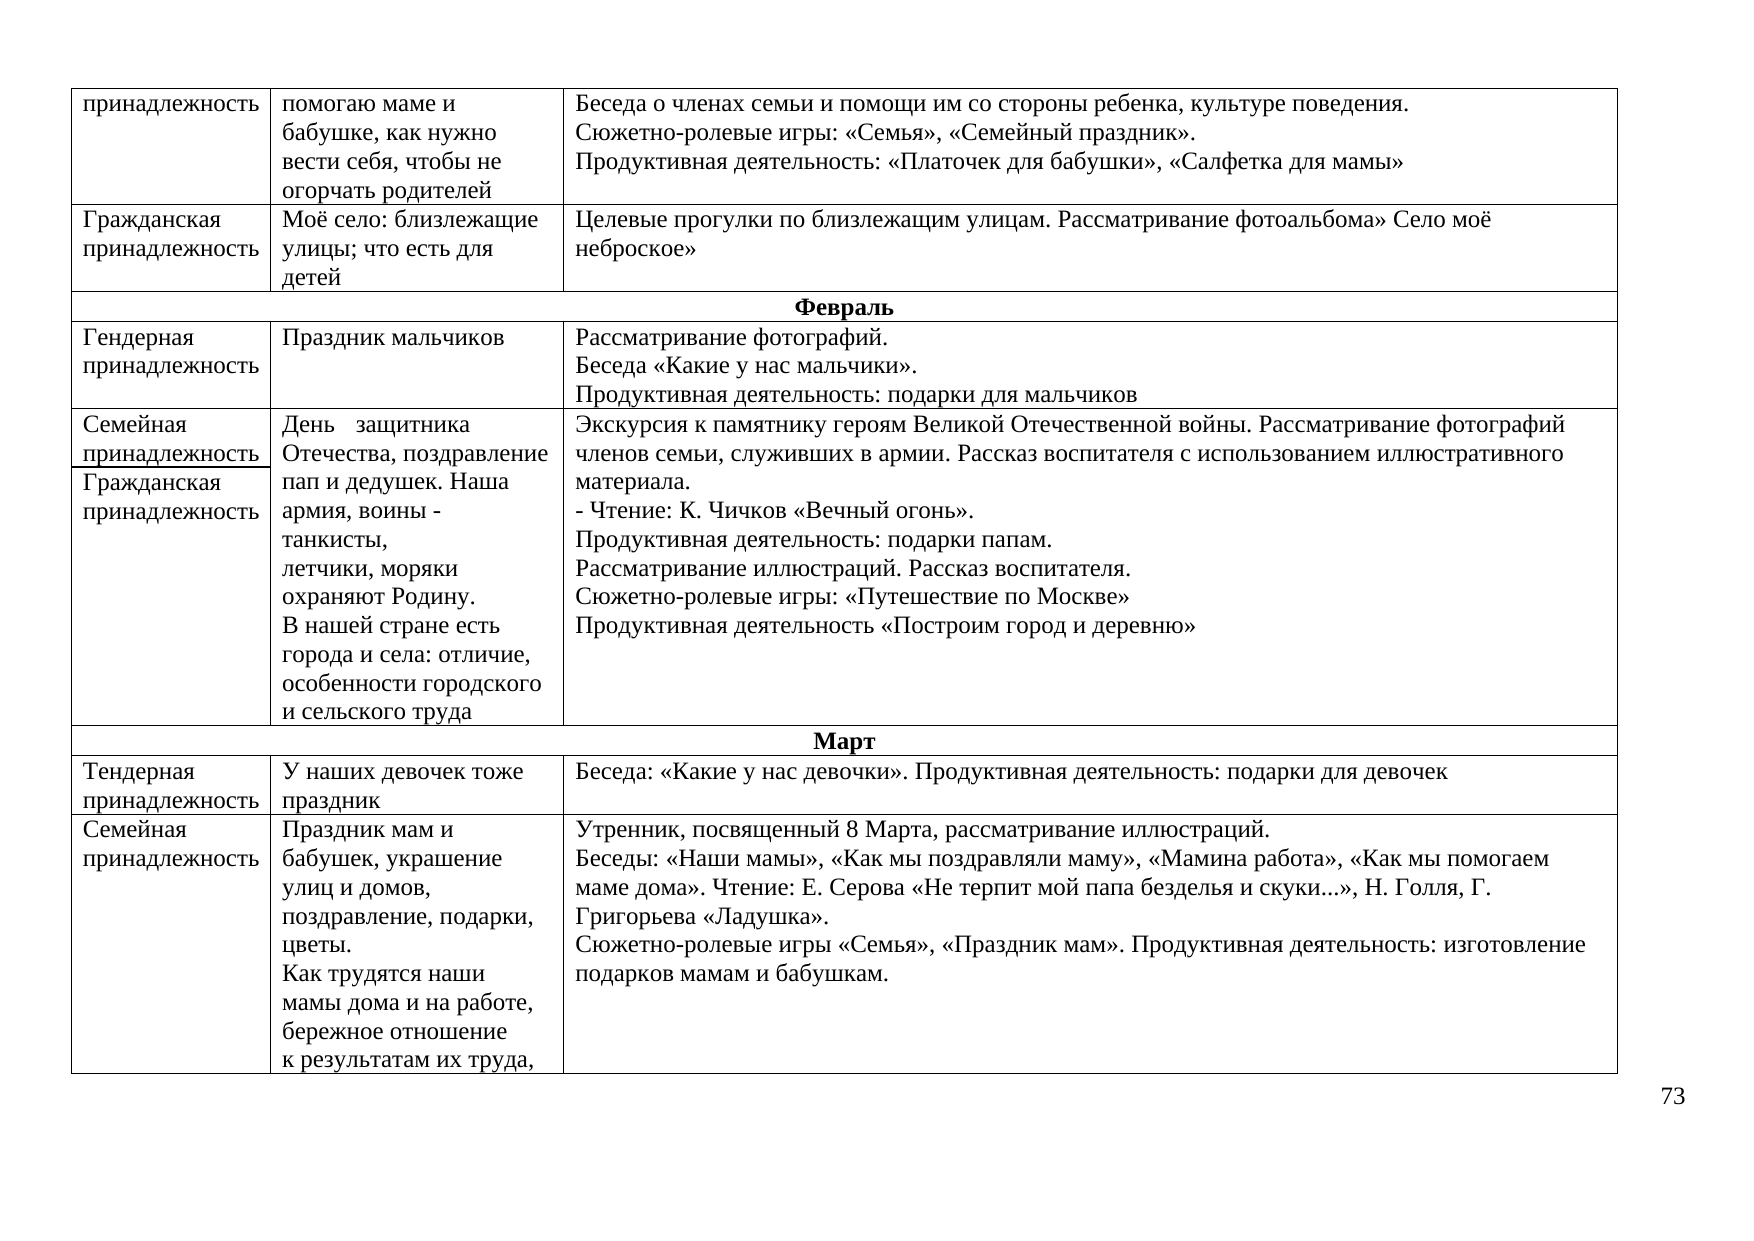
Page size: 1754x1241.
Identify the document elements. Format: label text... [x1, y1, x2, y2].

table_cell Гендерная принадлежность [72, 322, 270, 408]
table_cell Семейная принадлежность [72, 409, 270, 466]
table_cell У наших девочек тоже праздник [271, 756, 563, 813]
table_cell Моё село: близлежащие улицы; что есть для детей [271, 205, 563, 291]
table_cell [72, 89, 270, 203]
table_cell Февраль [72, 292, 1617, 321]
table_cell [564, 89, 1617, 203]
table_cell День защитника Отечества, поздравление пап и дедушек. Наша армия, воины - танкисты, летчики, моряки охраняют Родину. В нашей стране есть города и села: отличие, особенности городского и сельского труда [271, 409, 563, 725]
table_cell Тендерная принадлежность [72, 756, 270, 813]
table_cell Экскурсия к памятнику героям Великой Отечественной войны. Рассматривание фотографий членов семьи, служивших в армии. Рассказ воспитателя с использованием иллюстративного материала. - Чтение: К. Чичков «Вечный огонь». Продуктивная деятельность: подарки папам. Рассматривание иллюстраций. Рассказ воспитателя. Сюжетно-ролевые игры: «Путешествие по Москве» Продуктивная деятельность «Построим город и деревню» [564, 409, 1617, 725]
table_cell Целевые прогулки по близлежащим улицам. Рассматривание фотоальбома» Село моё неброское» [564, 205, 1617, 291]
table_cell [271, 89, 563, 203]
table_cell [271, 815, 563, 1073]
table_cell Гражданская принадлежность [72, 205, 270, 291]
table_cell Гражданская принадлежность [72, 468, 270, 725]
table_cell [564, 815, 1617, 1073]
table_cell Праздник мальчиков [271, 322, 563, 408]
table_cell Март [72, 726, 1617, 755]
table_cell Беседа: «Какие у нас девочки». Продуктивная деятельность: подарки для девочек [564, 756, 1617, 813]
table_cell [72, 815, 270, 1073]
table_cell Рассматривание фотографий. Беседа «Какие у нас мальчики». Продуктивная деятельность: подарки для мальчиков [564, 322, 1617, 408]
